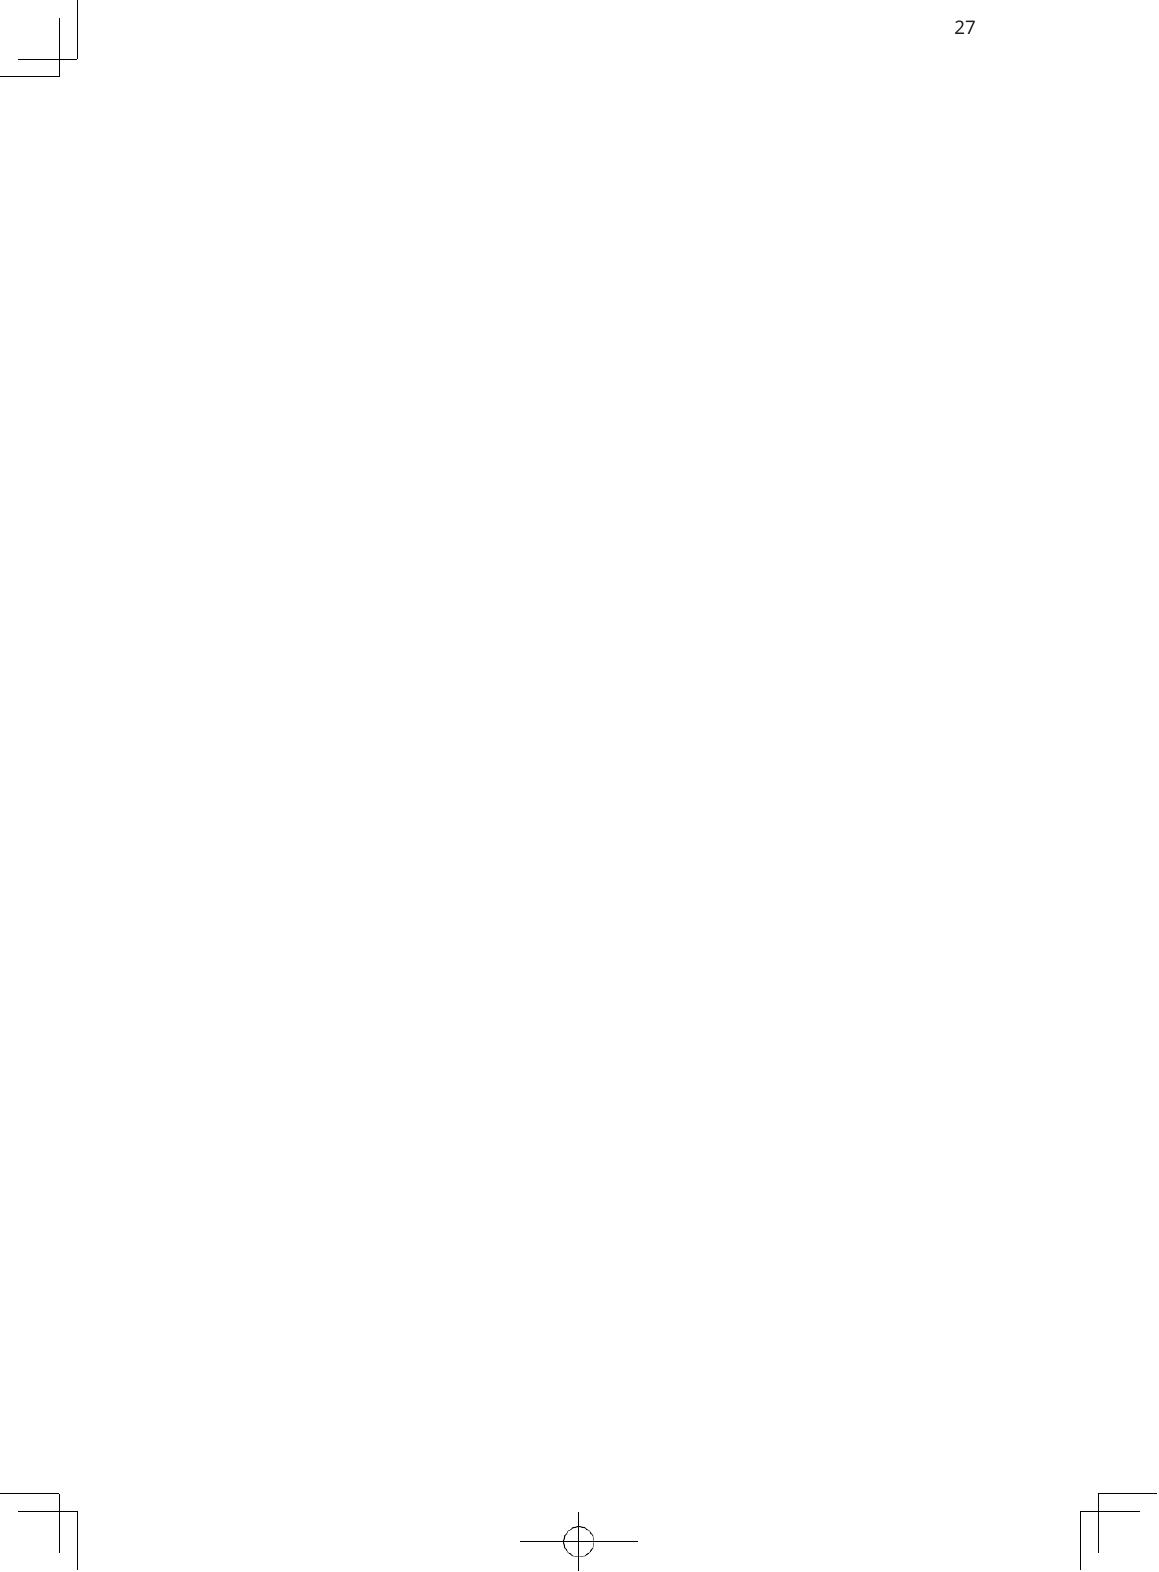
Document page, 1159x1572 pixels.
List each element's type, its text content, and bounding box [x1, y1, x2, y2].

picture [563, 1542, 578, 1557]
text 27 [77, 14, 976, 40]
picture [579, 1542, 594, 1557]
picture [563, 1526, 578, 1541]
picture [579, 1526, 594, 1541]
